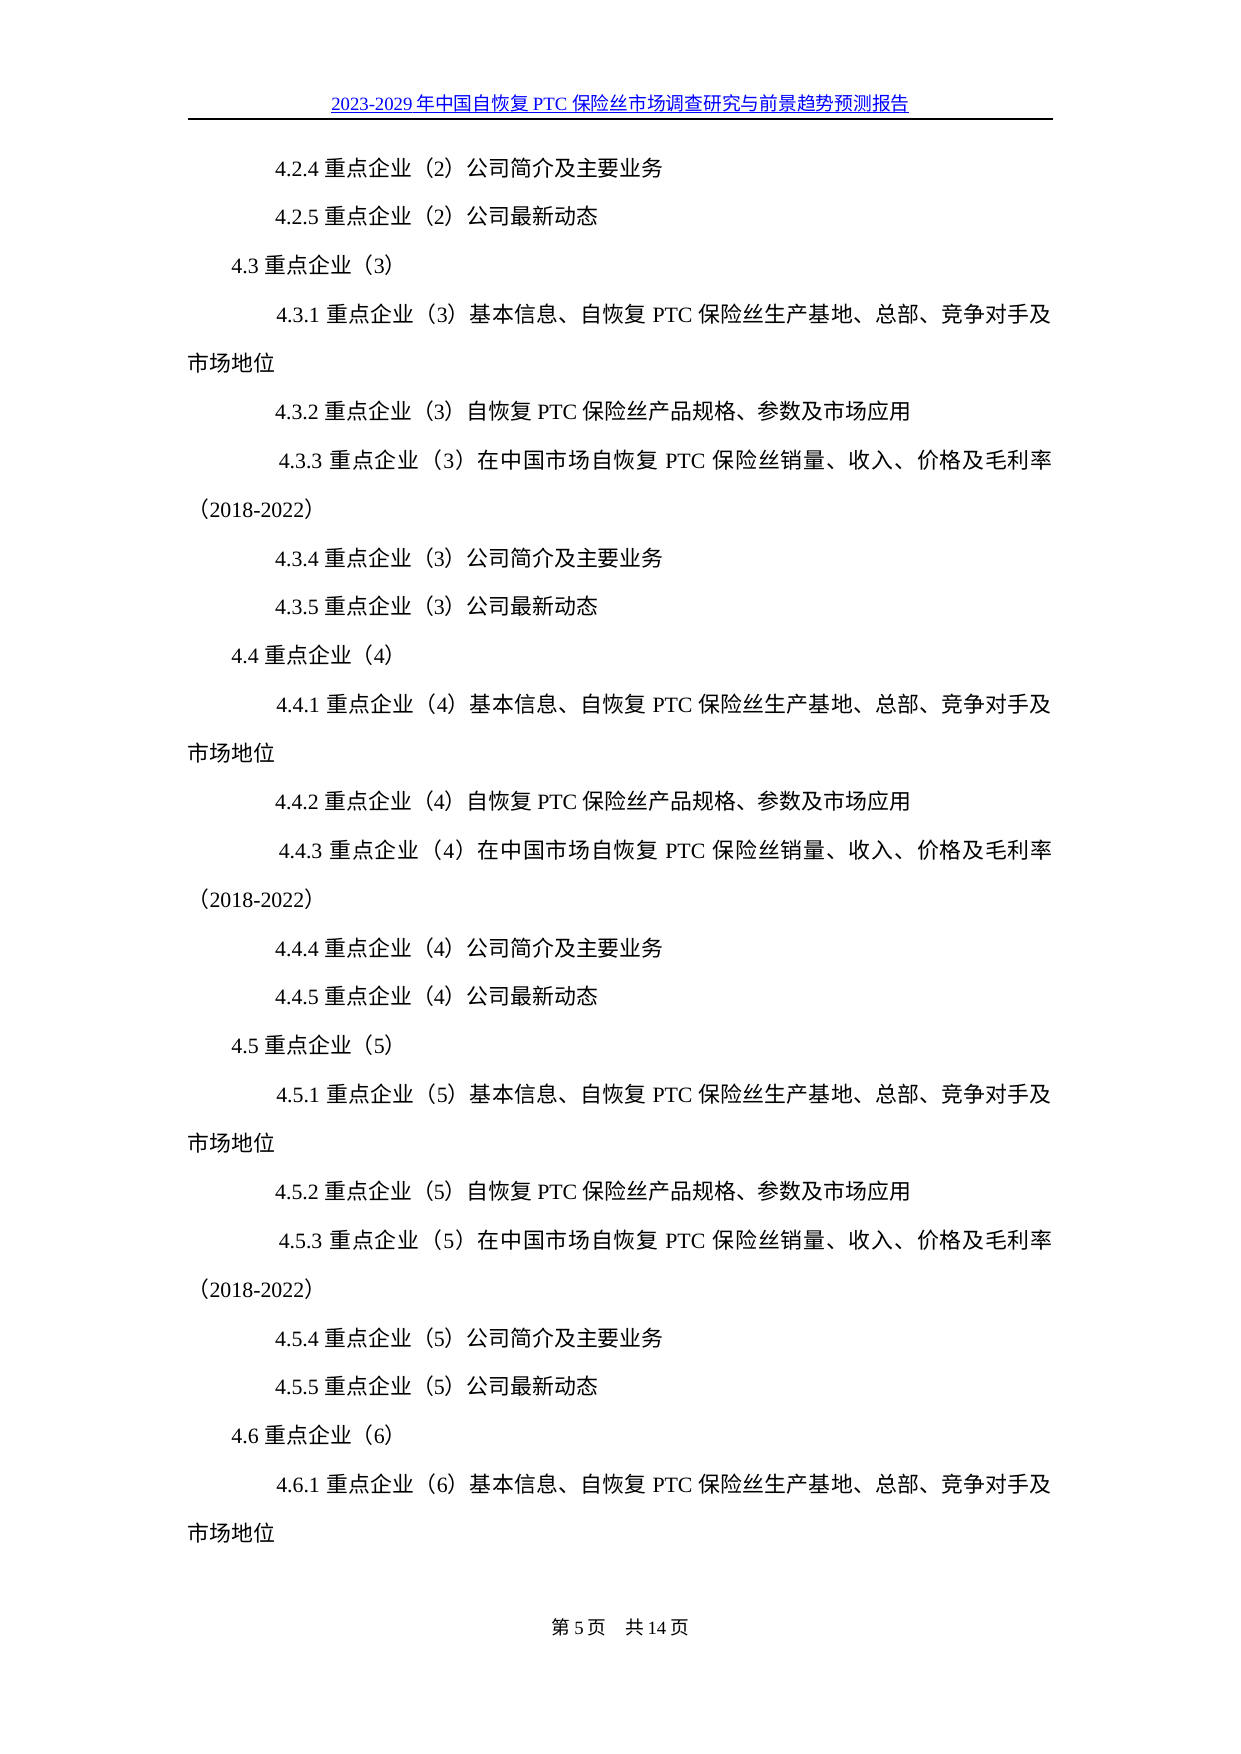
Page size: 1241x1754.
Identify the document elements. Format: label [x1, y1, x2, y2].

text [187, 150, 1053, 1548]
